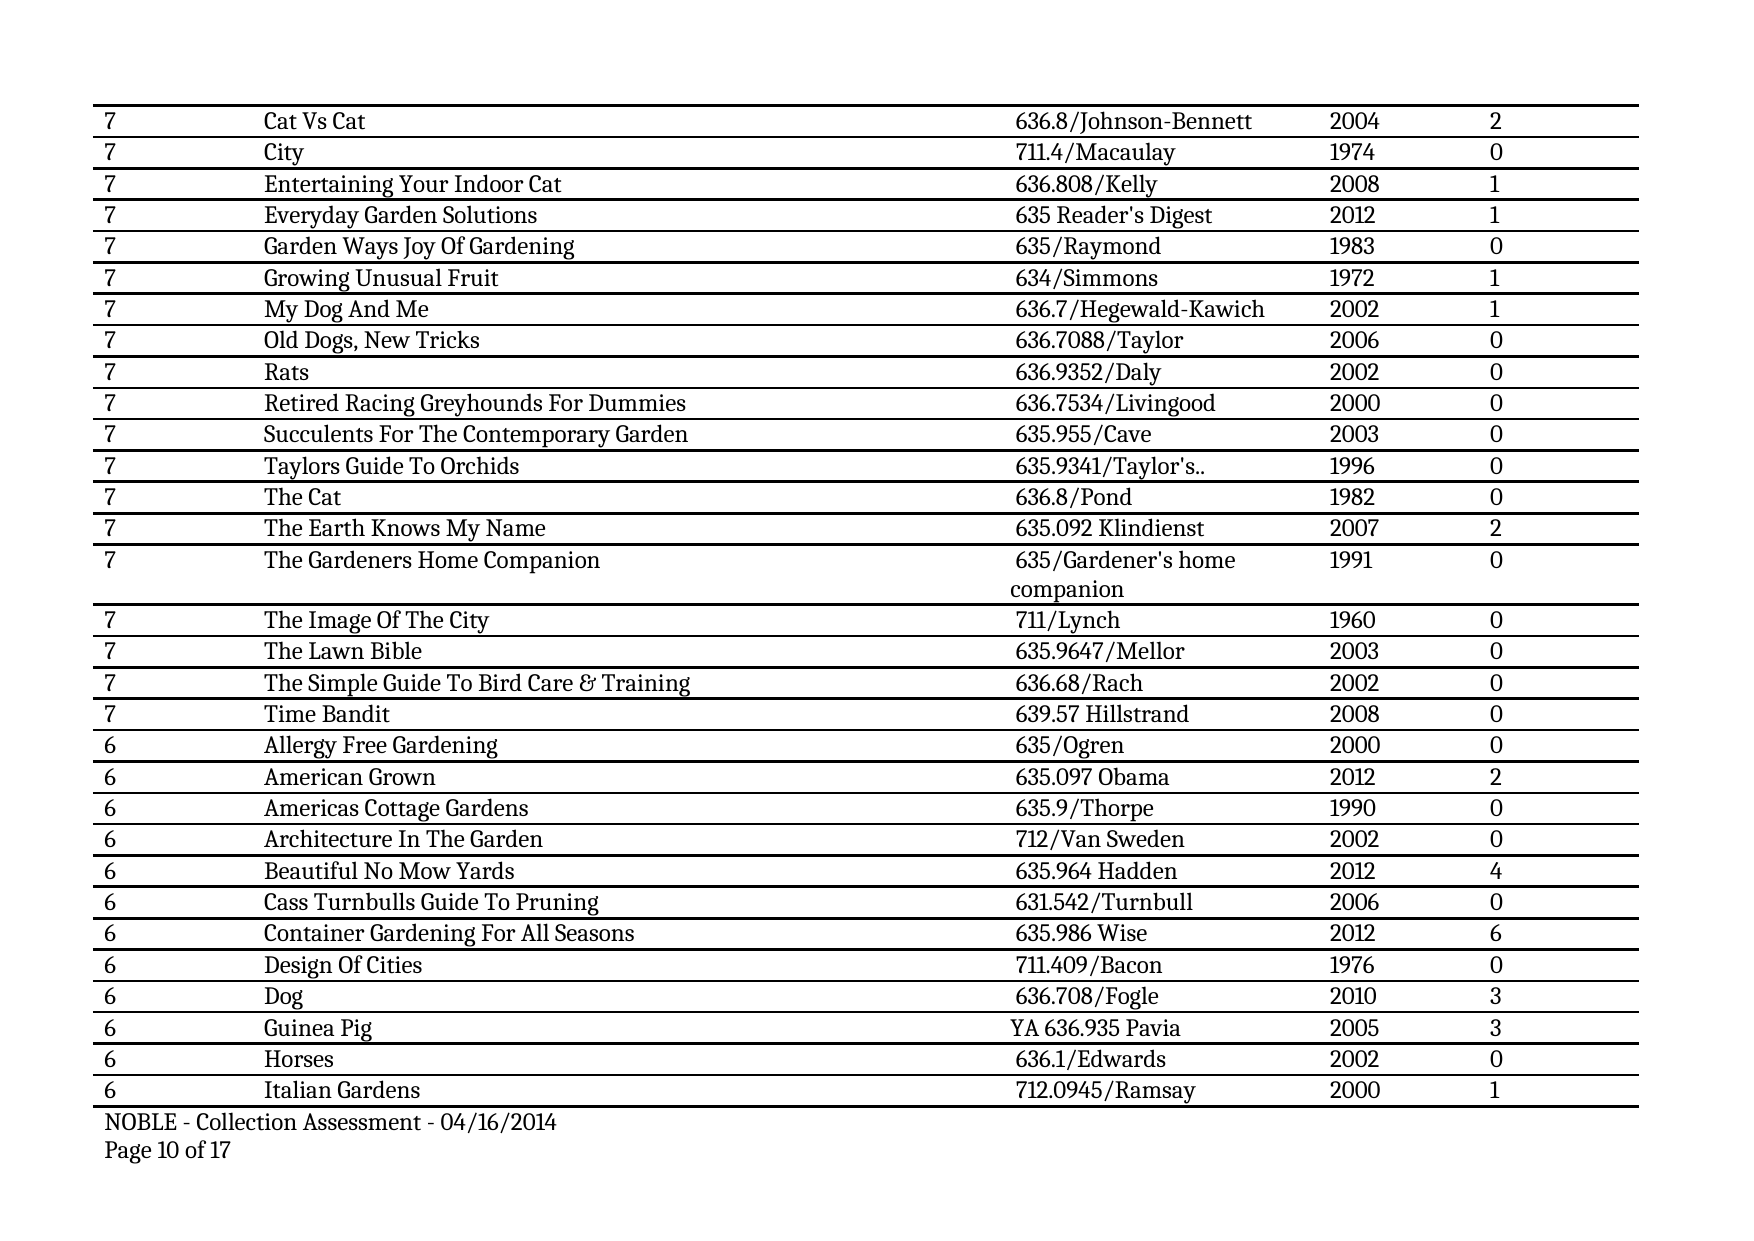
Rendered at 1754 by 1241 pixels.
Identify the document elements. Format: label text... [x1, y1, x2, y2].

table_cell 2000 [1319, 1076, 1478, 1105]
table_cell 6 [93, 825, 253, 854]
table_cell 711/Lynch [999, 606, 1319, 634]
table_cell 1960 [1319, 606, 1478, 634]
table_cell 1 [1479, 201, 1638, 229]
table_cell 635.9/Thorpe [999, 794, 1319, 823]
table_cell The Simple Guide To Bird Care & Training [253, 669, 999, 697]
table_cell 711.409/Bacon [999, 951, 1319, 979]
table_cell 2008 [1319, 170, 1478, 198]
table_cell 1990 [1319, 794, 1478, 823]
table_cell 7 [93, 295, 253, 324]
table_cell 7 [93, 669, 253, 697]
table_cell 0 [1479, 1045, 1638, 1073]
table_cell 2006 [1319, 888, 1478, 917]
table_cell City [253, 138, 999, 167]
table_cell 2002 [1319, 295, 1478, 324]
table_cell 3 [1479, 1013, 1638, 1042]
table_cell 2008 [1319, 700, 1478, 729]
table_cell Cat Vs Cat [253, 107, 999, 136]
table_cell 636.9352/Daly [999, 358, 1319, 386]
table_cell 635/Ogren [999, 731, 1319, 760]
table_cell Allergy Free Gardening [253, 731, 999, 760]
table_cell 6 [93, 1013, 253, 1042]
table_cell 636.7534/Livingood [999, 389, 1319, 418]
table_cell My Dog And Me [253, 295, 999, 324]
table_cell 635.955/Cave [999, 420, 1319, 449]
table_cell Growing Unusual Fruit [253, 264, 999, 292]
table_cell 2 [1479, 107, 1638, 136]
table_cell 6 [1479, 920, 1638, 948]
table_cell 1976 [1319, 951, 1478, 979]
table_cell 2003 [1319, 637, 1478, 666]
table_cell Architecture In The Garden [253, 825, 999, 854]
table_cell 635.9341/Taylor's.. [999, 452, 1319, 480]
table_cell 635.986 Wise [999, 920, 1319, 948]
table_cell Horses [253, 1045, 999, 1073]
table_cell Taylors Guide To Orchids [253, 452, 999, 480]
table_cell 2000 [1319, 389, 1478, 418]
table_cell 0 [1479, 888, 1638, 917]
table_cell 631.542/Turnbull [999, 888, 1319, 917]
table_cell 6 [93, 982, 253, 1011]
table_cell 7 [93, 606, 253, 634]
table_cell 2002 [1319, 358, 1478, 386]
table_cell 7 [93, 546, 253, 603]
table_cell 7 [93, 107, 253, 136]
table_cell 1974 [1319, 138, 1478, 167]
table_cell 712/Van Sweden [999, 825, 1319, 854]
table_cell 635/Raymond [999, 232, 1319, 261]
table_cell 2002 [1319, 825, 1478, 854]
table_cell 0 [1479, 138, 1638, 167]
table_cell Succulents For The Contemporary Garden [253, 420, 999, 449]
table_cell 2005 [1319, 1013, 1478, 1042]
table_cell 636.8/Johnson-Bennett [999, 107, 1319, 136]
table_cell 1991 [1319, 546, 1478, 603]
table_cell 7 [93, 637, 253, 666]
table_cell 635 Reader's Digest [999, 201, 1319, 229]
table_cell The Earth Knows My Name [253, 515, 999, 543]
table_cell Cass Turnbulls Guide To Pruning [253, 888, 999, 917]
table_cell Italian Gardens [253, 1076, 999, 1105]
table_cell American Grown [253, 763, 999, 791]
table_cell 2012 [1319, 201, 1478, 229]
table_cell 1983 [1319, 232, 1478, 261]
table_cell 636.808/Kelly [999, 170, 1319, 198]
table_cell Old Dogs, New Tricks [253, 326, 999, 355]
table_cell 2 [1479, 763, 1638, 791]
table_cell 0 [1479, 951, 1638, 979]
table_cell 7 [93, 358, 253, 386]
table_cell Americas Cottage Gardens [253, 794, 999, 823]
table_cell 635.092 Klindienst [999, 515, 1319, 543]
table_cell Everyday Garden Solutions [253, 201, 999, 229]
table_cell Entertaining Your Indoor Cat [253, 170, 999, 198]
table_cell 1 [1479, 264, 1638, 292]
table_cell 635.097 Obama [999, 763, 1319, 791]
table_cell 0 [1479, 669, 1638, 697]
table_cell 0 [1479, 825, 1638, 854]
table_cell 635/Gardener's home companion [999, 546, 1319, 603]
table_cell 2003 [1319, 420, 1478, 449]
table_cell The Cat [253, 483, 999, 512]
table_cell 0 [1479, 731, 1638, 760]
table_cell 7 [93, 138, 253, 167]
table_cell 2002 [1319, 669, 1478, 697]
table_cell Time Bandit [253, 700, 999, 729]
table_cell 2012 [1319, 763, 1478, 791]
table_cell The Gardeners Home Companion [253, 546, 999, 603]
table_cell 7 [93, 201, 253, 229]
table_cell 2000 [1319, 731, 1478, 760]
table_cell YA 636.935 Pavia [999, 1013, 1319, 1042]
table_cell 1996 [1319, 452, 1478, 480]
table_cell Design Of Cities [253, 951, 999, 979]
table_cell 636.708/Fogle [999, 982, 1319, 1011]
table_cell 7 [93, 389, 253, 418]
table_cell 3 [1479, 982, 1638, 1011]
table_cell 6 [93, 857, 253, 885]
table_cell 6 [93, 1076, 253, 1105]
table_cell 6 [93, 763, 253, 791]
table_cell 0 [1479, 483, 1638, 512]
table_cell 639.57 Hillstrand [999, 700, 1319, 729]
table_cell 7 [93, 483, 253, 512]
table_cell 1 [1479, 170, 1638, 198]
table_cell 636.1/Edwards [999, 1045, 1319, 1073]
table_cell 0 [1479, 546, 1638, 603]
table_cell 2012 [1319, 857, 1478, 885]
table_cell 7 [93, 170, 253, 198]
table_cell 2004 [1319, 107, 1478, 136]
table_cell 7 [93, 700, 253, 729]
table_cell 636.7088/Taylor [999, 326, 1319, 355]
table_cell Guinea Pig [253, 1013, 999, 1042]
table_cell 1 [1479, 1076, 1638, 1105]
table_cell 2012 [1319, 920, 1478, 948]
table_cell 2 [1479, 515, 1638, 543]
table_cell 635.9647/Mellor [999, 637, 1319, 666]
table_cell 2010 [1319, 982, 1478, 1011]
table_cell 0 [1479, 637, 1638, 666]
table_cell 6 [93, 1045, 253, 1073]
table_cell 7 [93, 452, 253, 480]
table_cell Garden Ways Joy Of Gardening [253, 232, 999, 261]
table_cell 0 [1479, 326, 1638, 355]
table_cell 635.964 Hadden [999, 857, 1319, 885]
table_cell 6 [93, 951, 253, 979]
table_cell 7 [93, 326, 253, 355]
table_cell 0 [1479, 794, 1638, 823]
table_cell Dog [253, 982, 999, 1011]
table_cell 0 [1479, 700, 1638, 729]
table_cell 1972 [1319, 264, 1478, 292]
table_cell 0 [1479, 606, 1638, 634]
table_cell 7 [93, 232, 253, 261]
table_cell 1 [1479, 295, 1638, 324]
table_cell 0 [1479, 389, 1638, 418]
table_cell 636.8/Pond [999, 483, 1319, 512]
table_cell Rats [253, 358, 999, 386]
table_cell Retired Racing Greyhounds For Dummies [253, 389, 999, 418]
table_cell 0 [1479, 452, 1638, 480]
table_cell 7 [93, 420, 253, 449]
table_cell 6 [93, 920, 253, 948]
table_cell The Image Of The City [253, 606, 999, 634]
table_cell 4 [1479, 857, 1638, 885]
table_cell 0 [1479, 232, 1638, 261]
table_cell 634/Simmons [999, 264, 1319, 292]
table_cell 1982 [1319, 483, 1478, 512]
table_cell 711.4/Macaulay [999, 138, 1319, 167]
table_cell 6 [93, 731, 253, 760]
table_cell Container Gardening For All Seasons [253, 920, 999, 948]
table_cell 2006 [1319, 326, 1478, 355]
table_cell 636.68/Rach [999, 669, 1319, 697]
table_cell 6 [93, 888, 253, 917]
table_cell The Lawn Bible [253, 637, 999, 666]
table_cell 7 [93, 264, 253, 292]
table_cell 712.0945/Ramsay [999, 1076, 1319, 1105]
table_cell 0 [1479, 420, 1638, 449]
table_cell 7 [93, 515, 253, 543]
table_cell 2002 [1319, 1045, 1478, 1073]
table_cell 0 [1479, 358, 1638, 386]
table_cell 2007 [1319, 515, 1478, 543]
table_cell Beautiful No Mow Yards [253, 857, 999, 885]
table_cell 6 [93, 794, 253, 823]
table_cell 636.7/Hegewald-Kawich [999, 295, 1319, 324]
